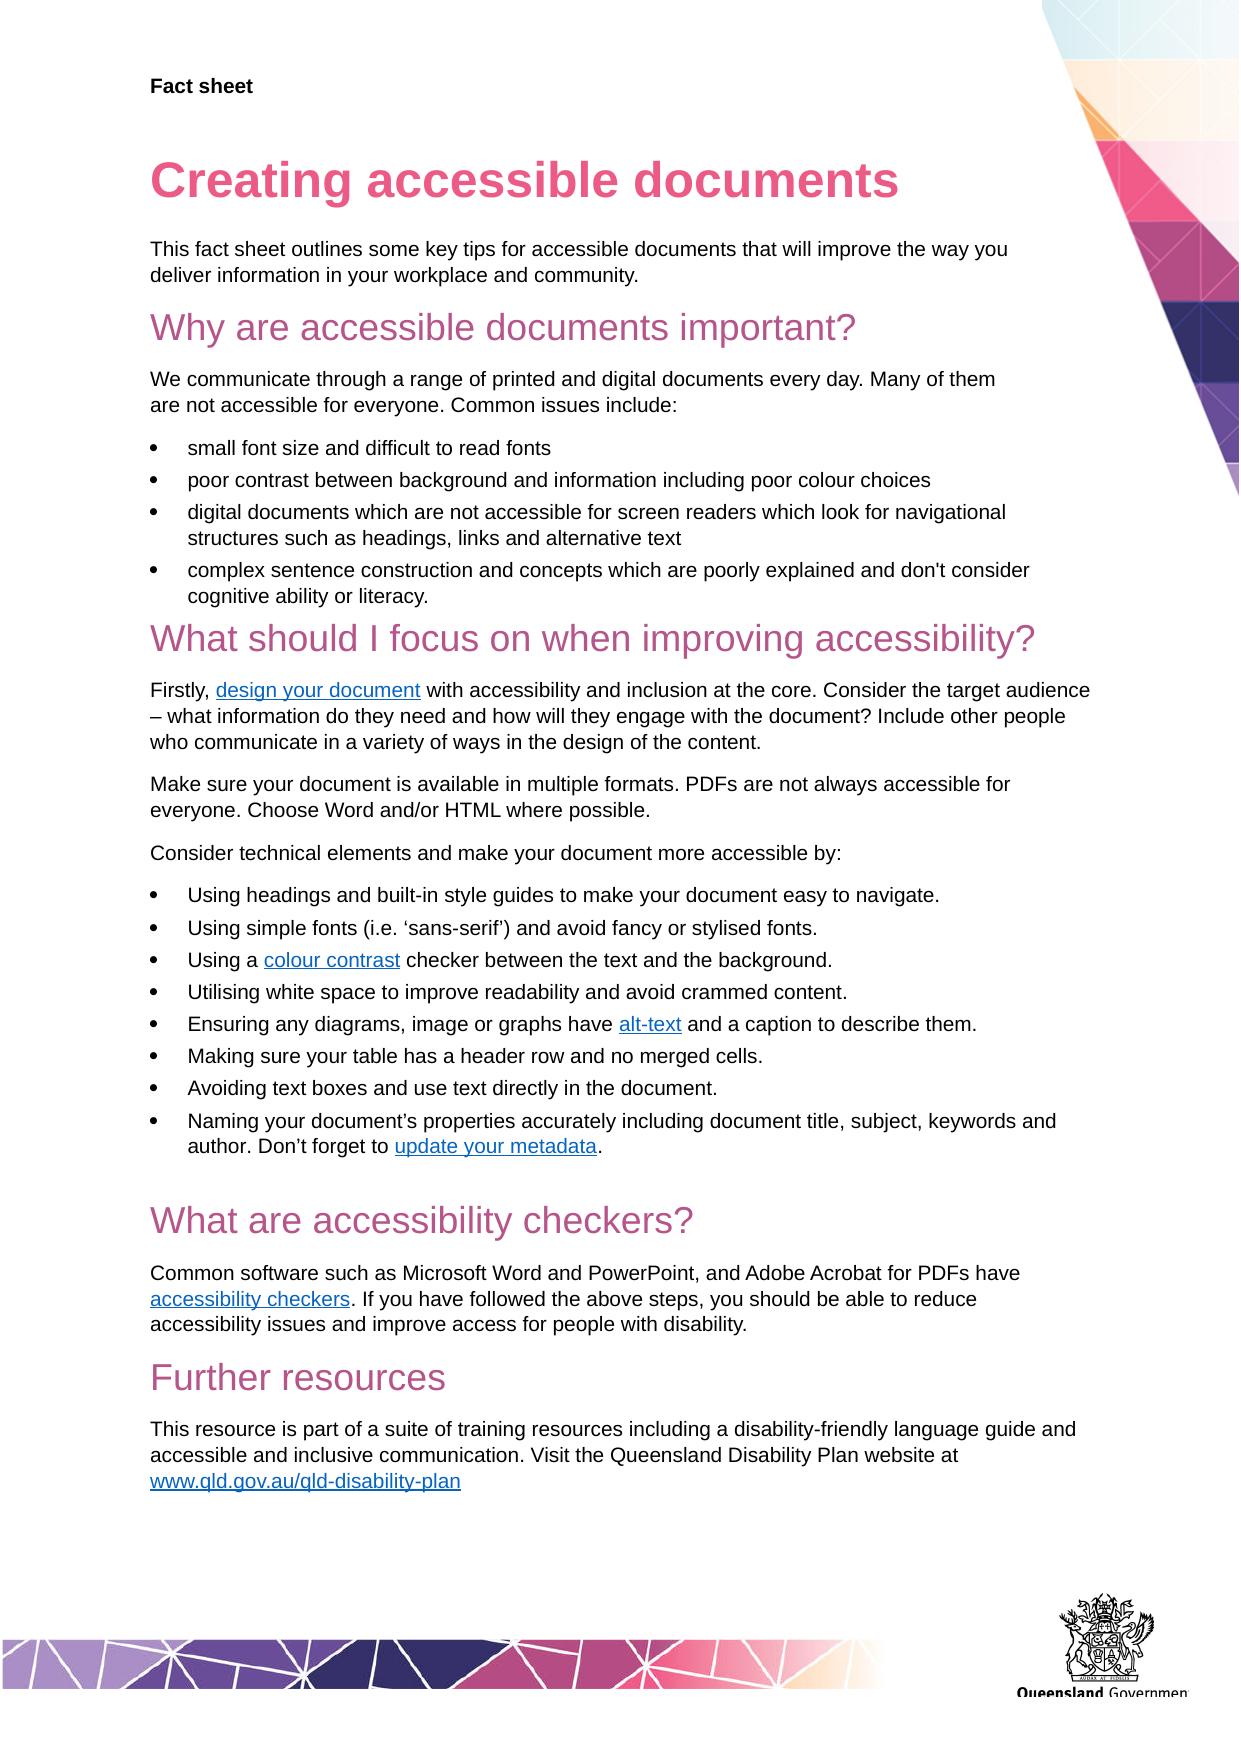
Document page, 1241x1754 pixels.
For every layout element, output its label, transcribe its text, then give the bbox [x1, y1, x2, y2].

list Ensuring any diagrams, image or graphs have alt-text and a caption to describe them. [150, 1012, 1093, 1036]
subtitle What should I focus on when improving accessibility? [150, 616, 1093, 659]
list Making sure your table has a header row and no merged cells. [150, 1044, 1093, 1068]
picture [1042, 0, 1239, 505]
subtitle Creating accessible documents [150, 150, 1093, 207]
text This resource is part of a suite of training resources including a disability-friendly language guide and accessible and inclusive communication. Visit the Queensland Disability Plan website at www.qld.gov.au/qld-disability-plan [150, 1417, 1093, 1492]
text Firstly, design your document with accessibility and inclusion at the core. Consider the target audience – what information do they need and how will they engage with the document? Include other people who communicate in a variety of ways in the design of the content. [150, 678, 1093, 754]
list complex sentence construction and concepts which are poorly explained and don't consider cognitive ability or literacy. [150, 558, 1093, 608]
list small font size and difficult to read fonts [150, 436, 1093, 460]
picture [2, 1639, 943, 1689]
subtitle Further resources [150, 1355, 1093, 1398]
text Make sure your document is available in multiple formats. PDFs are not always accessible for everyone. Choose Word and/or HTML where possible. [150, 772, 1093, 822]
list Using a colour contrast checker between the text and the background. [150, 947, 1093, 972]
list Using simple fonts (i.e. ‘sans-serif’) and avoid fancy or stylised fonts. [150, 915, 1093, 939]
list poor contrast between background and information including poor colour choices [150, 468, 1093, 492]
list Avoiding text boxes and use text directly in the document. [150, 1076, 1093, 1100]
text Common software such as Microsoft Word and PowerPoint, and Adobe Acrobat for PDFs have accessibility checkers. If you have followed the above steps, you should be able to reduce accessibility issues and improve access for people with disability. [150, 1261, 1093, 1336]
picture [1017, 1593, 1189, 1697]
list Using headings and built-in style guides to make your document easy to navigate. [150, 883, 1093, 907]
text Consider technical elements and make your document more accessible by: [150, 841, 1093, 864]
list digital documents which are not accessible for screen readers which look for navigational structures such as headings, links and alternative text [150, 500, 1093, 550]
list Naming your document’s properties accurately including document title, subject, keywords and author. Don’t forget to update your metadata. [150, 1108, 1093, 1158]
text This fact sheet outlines some key tips for accessible documents that will improve the way you deliver information in your workplace and community. [150, 237, 1093, 287]
text We communicate through a range of printed and digital documents every day. Many of them are not accessible for everyone. Common issues include: [150, 367, 1093, 417]
subtitle What are accessibility checkers? [150, 1198, 1093, 1242]
list Utilising white space to improve readability and avoid crammed content. [150, 980, 1093, 1004]
subtitle Why are accessible documents important? [150, 305, 1093, 348]
